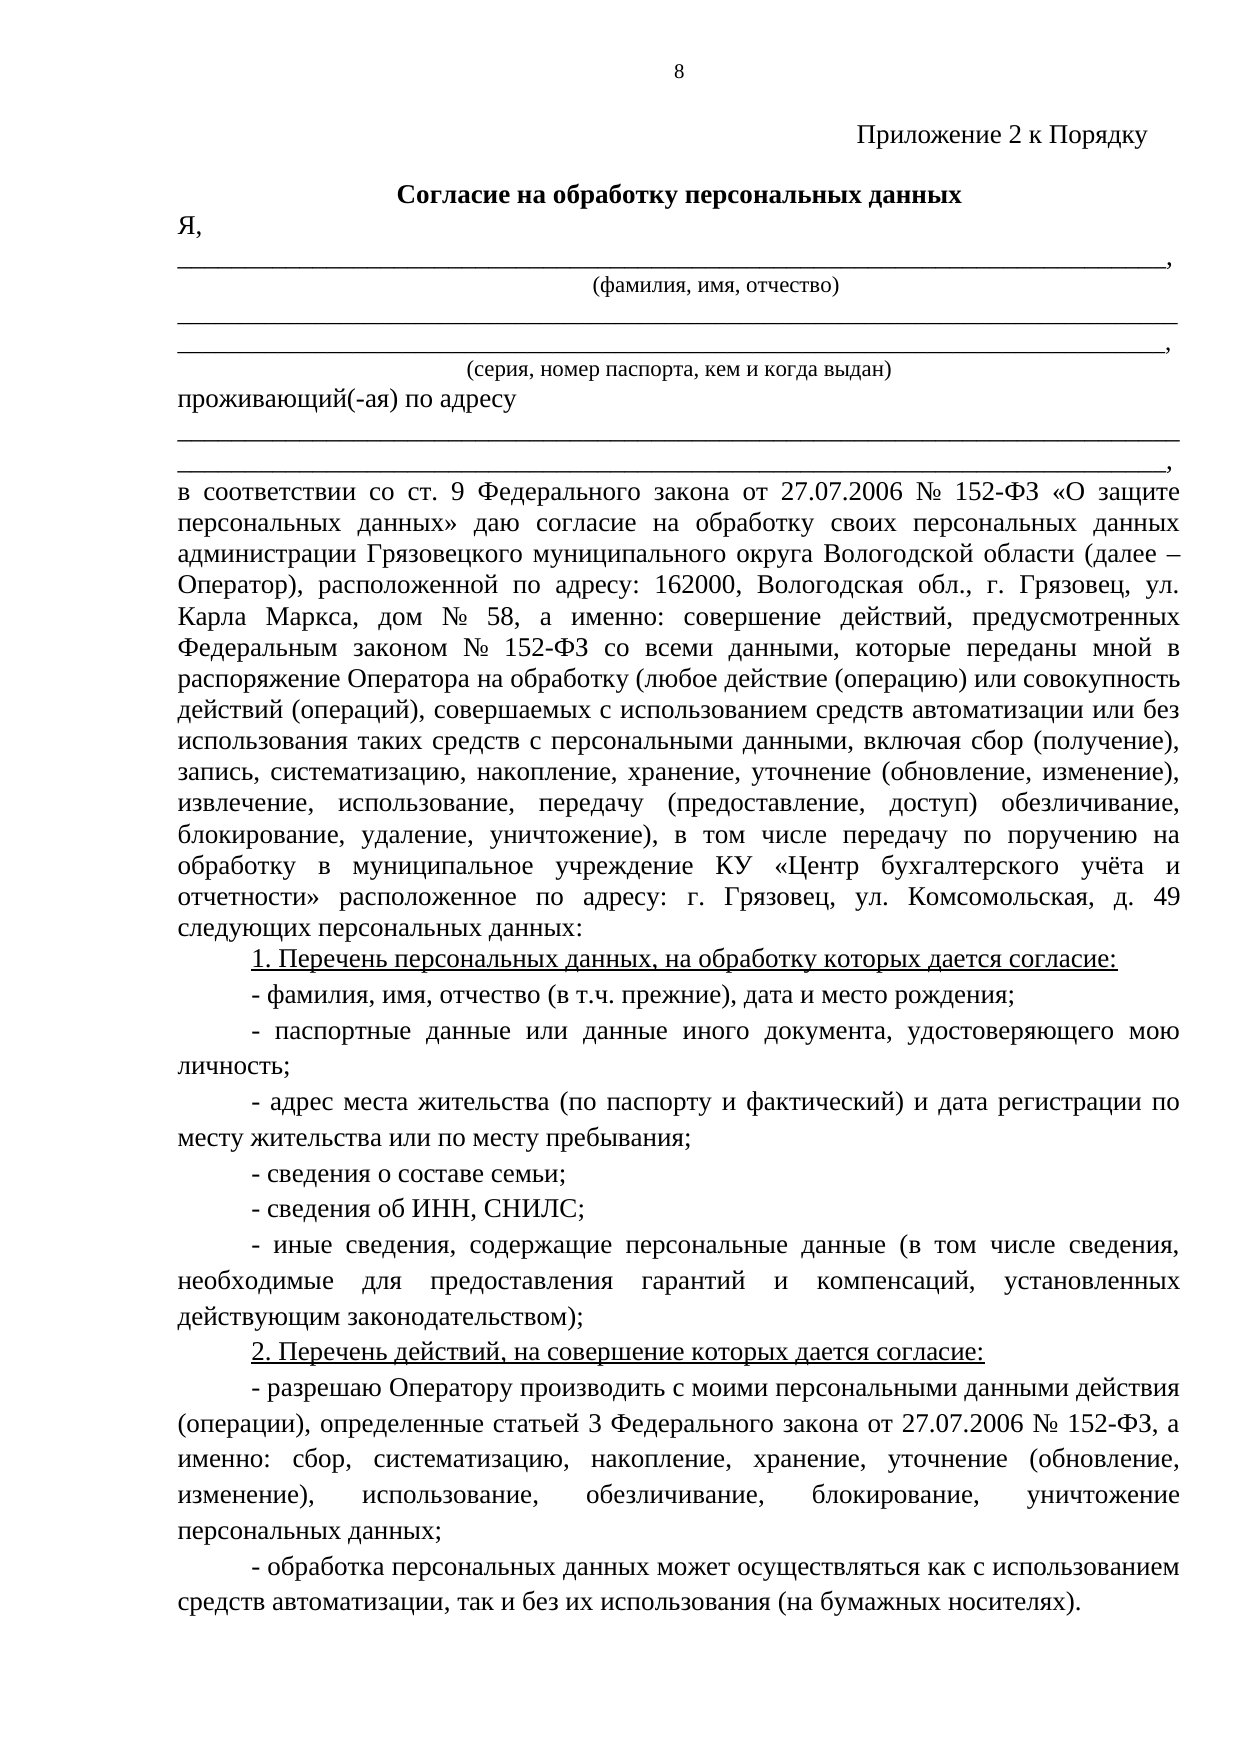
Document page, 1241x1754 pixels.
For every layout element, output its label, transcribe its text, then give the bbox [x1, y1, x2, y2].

text - обработка персональных данных может осуществляться как с использованием средств автоматизации, так и без их использования (на бумажных носителях). [177, 1550, 1181, 1617]
text 2. Перечень действий, на совершение которых дается согласие: [177, 1335, 1181, 1366]
text Я, _________________________________________________________________________, [177, 209, 1181, 271]
text 1. Перечень персональных данных, на обработку которых дается согласие: [177, 942, 1181, 973]
text _______________________________________________________________________________, [177, 327, 1181, 355]
text - иные сведения, содержащие персональные данные (в том числе сведения, необходимые для предоставления гарантий и компенсаций, установленных действующим законодательством); [177, 1228, 1181, 1331]
text Приложение 2 к Порядку [856, 118, 1181, 149]
text (серия, номер паспорта, кем и когда выдан) [177, 355, 1181, 382]
text - адрес места жительства (по паспорту и фактический) и дата регистрации по месту жительства или по месту пребывания; [177, 1085, 1181, 1152]
text - сведения о составе семьи; [177, 1157, 1181, 1188]
text - сведения об ИНН, СНИЛС; [177, 1192, 1181, 1223]
text (фамилия, имя, отчество) [177, 271, 1181, 298]
text ________________________________________________________________________________ [177, 298, 1181, 327]
text в соответствии со ст. 9 Федерального закона от 27.07.2006 № 152-ФЗ «О защите персональных данных» даю согласие на обработку своих персональных данных администрации Грязовецкого муниципального округа Вологодской области (далее – Оператор), расположенной по адресу: 162000, Вологодская обл., г. Грязовец, ул. Карла Маркса, дом № 58, а именно: совершение действий, предусмотренных Федеральным законом № 152-ФЗ со всеми данными, которые переданы мной в распоряжение Оператора на обработку (любое действие (операцию) или совокупность действий (операций), совершаемых с использованием средств автоматизации или без использования таких средств с персональными данными, включая сбор (получение), запись, систематизацию, накопление, хранение, уточнение (обновление, изменение), извлечение, использование, передачу (предоставление, доступ) обезличивание, блокирование, удаление, уничтожение), в том числе передачу по поручению на обработку в муниципальное учреждение КУ «Центр бухгалтерского учёта и отчетности» расположенное по адресу: г. Грязовец, ул. Комсомольская, д. 49 следующих персональных данных: [177, 475, 1181, 942]
text - фамилия, имя, отчество (в т.ч. прежние), дата и место рождения; [177, 978, 1181, 1009]
text проживающий(-ая) по адресу ___________________________________________________________________________________________________________________________________________________, [177, 382, 1181, 475]
text - паспортные данные или данные иного документа, удостоверяющего мою личность; [177, 1014, 1181, 1081]
text Согласие на обработку персональных данных [177, 178, 1181, 209]
text - разрешаю Оператору производить с моими персональными данными действия (операции), определенные статьей 3 Федерального закона от 27.07.2006 № 152-ФЗ, а именно: сбор, систематизацию, накопление, хранение, уточнение (обновление, изменение), использование, обезличивание, блокирование, уничтожение персональных данных; [177, 1371, 1181, 1545]
